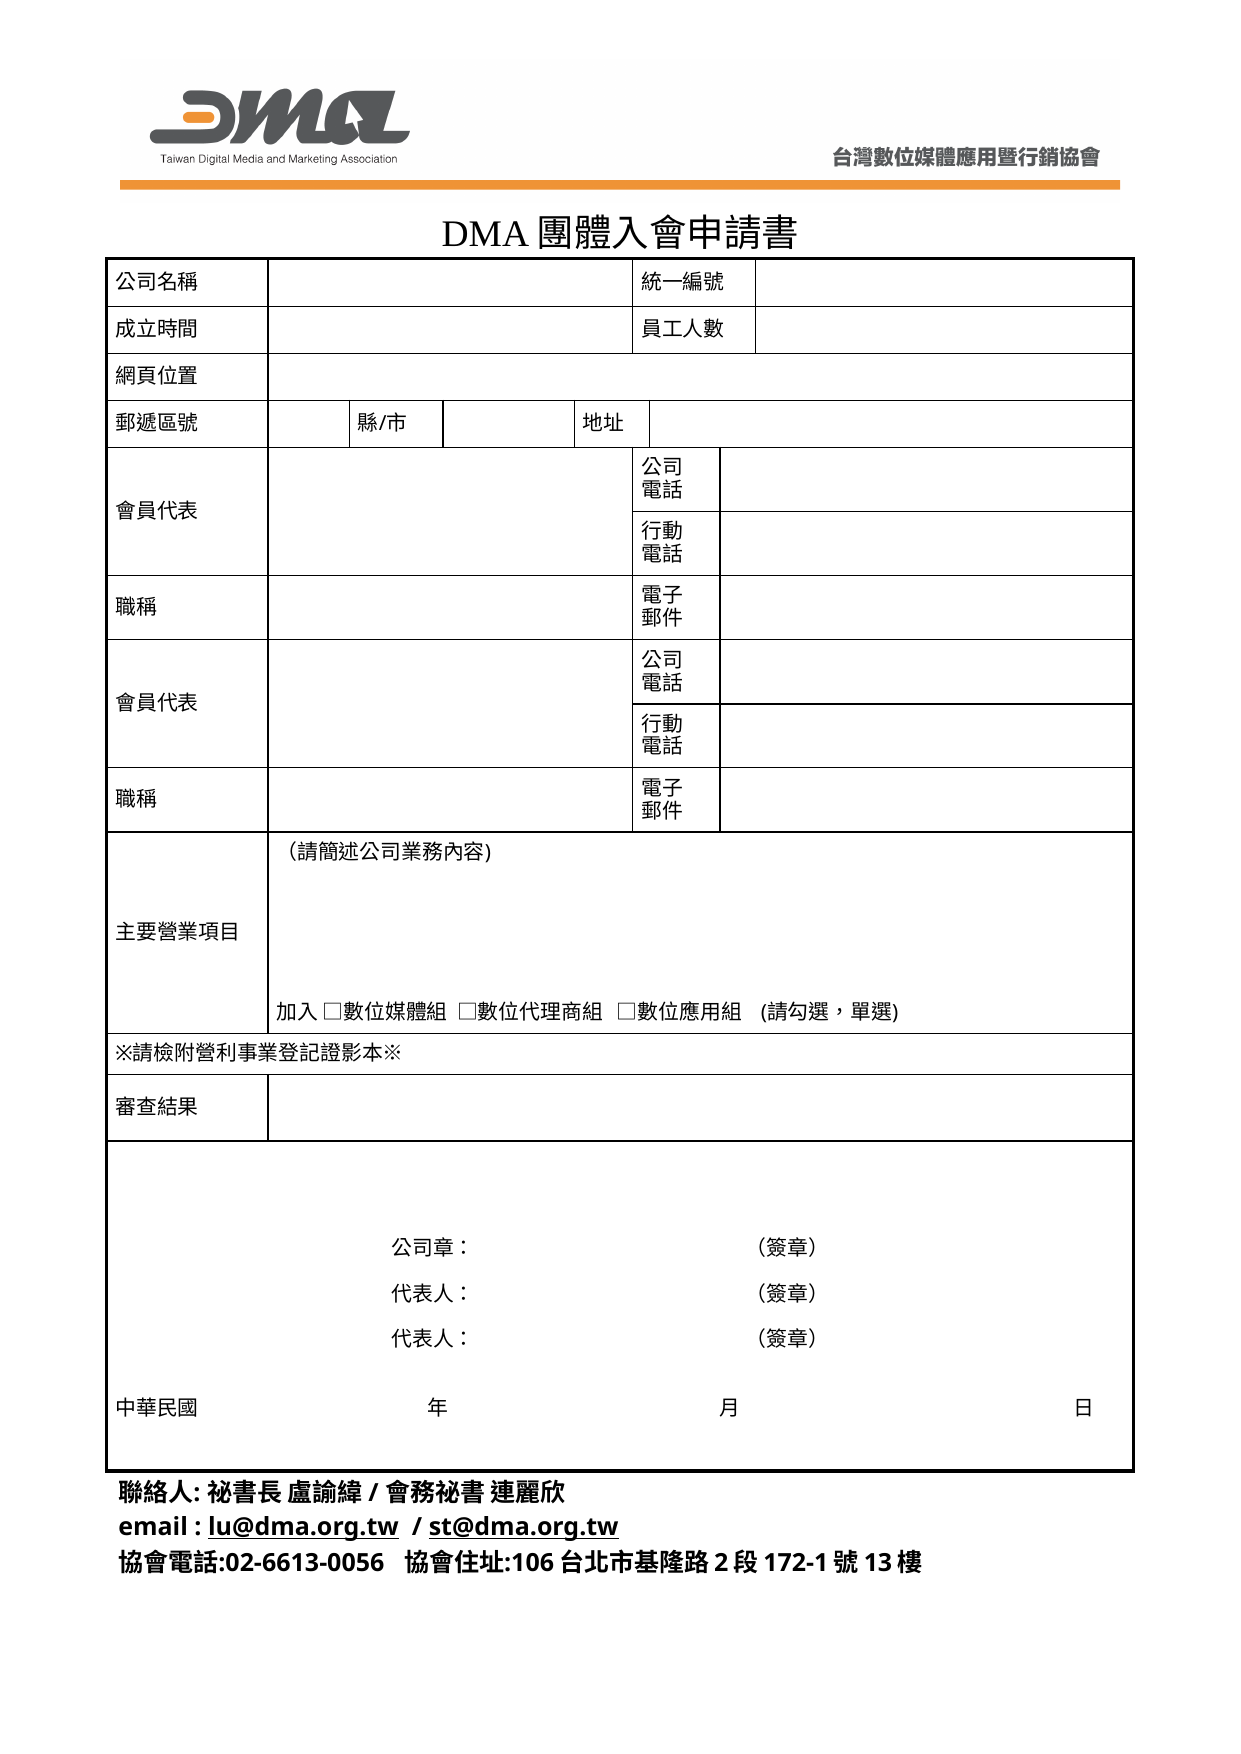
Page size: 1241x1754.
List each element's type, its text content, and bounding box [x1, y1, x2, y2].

table_cell [721, 768, 1132, 831]
table_cell [269, 576, 632, 639]
text DMA團體入會申請書 [118, 203, 1122, 257]
text 協會電話:02-6613-0056 協會住址:106台北市基隆路2段172-1號13樓 [118, 1543, 1122, 1579]
table_cell [721, 705, 1132, 767]
table_cell 地址 [575, 401, 649, 447]
table_header 公司名稱 [108, 260, 267, 306]
table_cell 審查結果 [108, 1075, 267, 1140]
table_cell 公司章： （簽章） 代表人： （簽章） 代表人： （簽章） 中華民國 年 月 日 [108, 1142, 1132, 1469]
table_cell 行動 電話 [633, 705, 719, 767]
table_cell [756, 307, 1132, 353]
table_cell [269, 768, 632, 831]
table_cell 會員代表 [108, 448, 267, 575]
picture [120, 59, 1121, 203]
table_cell 主要營業項目 [108, 833, 267, 1032]
table_cell 職稱 [108, 576, 267, 639]
text email : lu@dma.org.tw / st@dma.org.tw [118, 1509, 1122, 1543]
table_cell 公司 電話 [633, 640, 719, 703]
table_cell 會員代表 [108, 640, 267, 767]
table_cell [721, 576, 1132, 639]
table_cell [269, 354, 1132, 399]
table_cell [650, 401, 1132, 447]
table_cell ※請檢附營利事業登記證影本※ [108, 1034, 1132, 1074]
table_cell 網頁位置 [108, 354, 267, 399]
table_cell 電子 郵件 [633, 576, 719, 639]
table_cell [721, 512, 1132, 575]
table_cell 公司 電話 [633, 448, 719, 511]
table_cell [721, 448, 1132, 511]
table_cell [269, 640, 632, 767]
table_cell 郵遞區號 [108, 401, 267, 447]
table_cell 成立時間 [108, 307, 267, 353]
table_cell 員工人數 [633, 307, 755, 353]
table_cell [444, 401, 574, 447]
table_cell [269, 448, 632, 575]
table_cell [269, 307, 632, 353]
text 聯絡人: 祕書長 盧諭緯 / 會務祕書 連麗欣 [118, 1473, 1122, 1509]
table_cell 職稱 [108, 768, 267, 831]
table_cell 縣/市 [350, 401, 442, 447]
table_cell 行動 電話 [633, 512, 719, 575]
table_cell [269, 1075, 1132, 1140]
table_header 統一編號 [633, 260, 755, 306]
table_cell [269, 401, 349, 447]
table_cell [721, 640, 1132, 703]
table_cell （請簡述公司業務內容) 加入 □數位媒體組 □數位代理商組 □數位應用組 (請勾選，單選) [269, 833, 1132, 1032]
table_header [756, 260, 1132, 306]
table_header [269, 260, 632, 306]
table_cell 電子 郵件 [633, 768, 719, 831]
